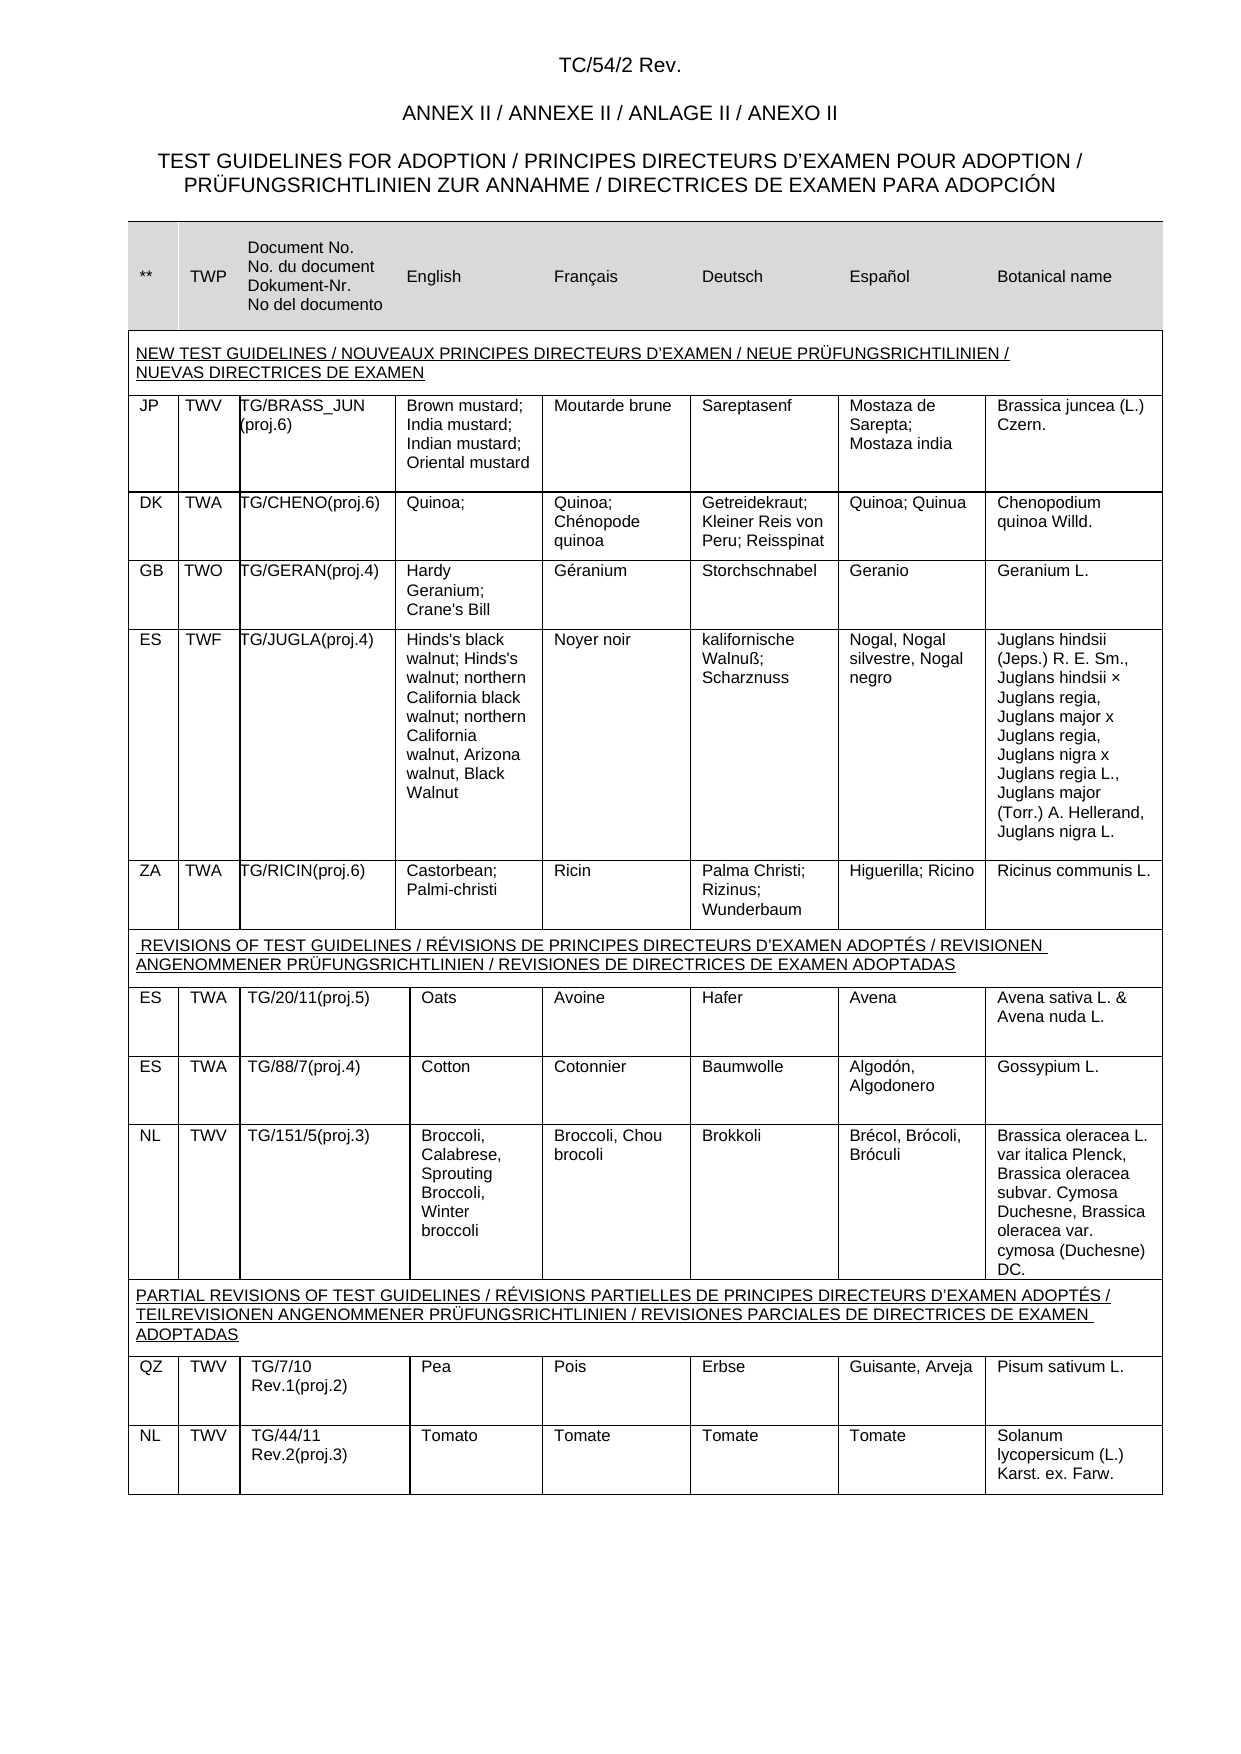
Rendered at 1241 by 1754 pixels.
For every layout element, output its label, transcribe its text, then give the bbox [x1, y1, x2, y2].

table_cell Juglans hindsii (Jeps.) R. E. Sm., Juglans hindsii × Juglans regia, Juglans major x Juglans regia, Juglans nigra x Juglans regia L., Juglans major (Torr.) A. Hellerand, Juglans nigra L. [986, 630, 1162, 860]
table_cell NL [129, 1125, 178, 1279]
table_cell Geranium L. [986, 561, 1162, 629]
table_header ** [128, 222, 178, 330]
table_cell TWV [179, 1426, 239, 1493]
table_cell Erbse [691, 1357, 838, 1425]
table_cell Brassica juncea (L.) Czern. [986, 396, 1162, 491]
table_cell ES [129, 630, 178, 860]
table_cell Gossypium L. [986, 1057, 1162, 1124]
table_cell GB [129, 561, 178, 629]
table_cell Pois [543, 1357, 690, 1425]
table_cell Tomato [411, 1426, 542, 1493]
table_cell PARTIAL REVISIONS OF TEST GUIDELINES / RÉVISIONS PARTIELLES DE PRINCIPES DIRECTEURS D’EXAMEN ADOPTÉS / TEILREVISIONEN ANGENOMMENER PRÜFUNGSRICHTLINIEN / REVISIONES PARCIALES DE DIRECTRICES DE EXAMEN ADOPTADAS [129, 1280, 1162, 1356]
table_cell Hardy Geranium; Crane's Bill [396, 561, 542, 629]
table_cell JP [129, 396, 178, 491]
table_cell TWO [179, 561, 239, 629]
table_cell TWA [179, 1057, 239, 1124]
table_cell NEW TEST GUIDELINES / NOUVEAUX PRINCIPES DIRECTEURS D’EXAMEN / NEUE PRÜFUNGSRICHTILINIEN / NUEVAS DIRECTRICES DE EXAMEN [129, 331, 1162, 394]
table_cell TWF [179, 630, 239, 860]
table_header Español [838, 222, 986, 330]
table_cell TWV [179, 1357, 239, 1425]
table_cell Avena sativa L. & Avena nuda L. [986, 988, 1162, 1056]
table_header Deutsch [691, 222, 838, 330]
table_cell Pea [411, 1357, 542, 1425]
table_cell TWV [179, 396, 239, 491]
table_cell Nogal, Nogal silvestre, Nogal negro [839, 630, 985, 860]
table_cell ES [129, 988, 178, 1056]
table_cell TG/JUGLA(proj.4) [241, 630, 395, 860]
table_cell Hinds's black walnut; Hinds's walnut; northern California black walnut; northern California walnut, Arizona walnut, Black Walnut [396, 630, 542, 860]
table_cell Quinoa; [396, 493, 542, 560]
table_cell Brown mustard; India mustard; Indian mustard; Oriental mustard [396, 396, 542, 491]
table_cell Cotonnier [543, 1057, 690, 1124]
table_cell Solanum lycopersicum (L.) Karst. ex. Farw. [986, 1426, 1162, 1493]
table_cell Mostaza de Sarepta; Mostaza india [839, 396, 985, 491]
table_cell Hafer [691, 988, 838, 1056]
table_cell TWA [179, 493, 239, 560]
table_cell Pisum sativum L. [986, 1357, 1162, 1425]
table_cell Guisante, Arveja [839, 1357, 985, 1425]
table_header Français [543, 222, 691, 330]
table_cell ES [129, 1057, 178, 1124]
table_cell Oats [411, 988, 542, 1056]
table_cell Géranium [543, 561, 690, 629]
table_cell Avena [839, 988, 985, 1056]
table_cell Storchschnabel [691, 561, 838, 629]
table_cell TG/BRASS_JUN (proj.6) [241, 396, 395, 491]
table_cell TG/151/5(proj.3) [241, 1125, 409, 1279]
table_cell Avoine [543, 988, 690, 1056]
table_cell Chenopodium quinoa Willd. [986, 493, 1162, 560]
table_cell Broccoli, Calabrese, Sprouting Broccoli, Winter broccoli [411, 1125, 542, 1279]
table_cell TG/44/11 Rev.2(proj.3) [241, 1426, 409, 1493]
table_cell NL [129, 1426, 178, 1493]
table_header TWP [179, 222, 240, 330]
table_cell Tomate [543, 1426, 690, 1493]
table_cell Baumwolle [691, 1057, 838, 1124]
table_cell Geranio [839, 561, 985, 629]
table_header English [395, 222, 543, 330]
table_cell Brassica oleracea L. var italica Plenck, Brassica oleracea subvar. Cymosa Duchesne, Brassica oleracea var. cymosa (Duchesne) DC. [986, 1125, 1162, 1279]
table_cell Quinoa; Chénopode quinoa [543, 493, 690, 560]
table_cell TG/GERAN(proj.4) [241, 561, 395, 629]
table_cell QZ [129, 1357, 178, 1425]
table_cell Cotton [411, 1057, 542, 1124]
table_cell TWV [179, 1125, 239, 1279]
table_cell Ricin [543, 861, 690, 929]
table_cell kalifornische Walnuß; Scharznuss [691, 630, 838, 860]
table_cell REVISIONS OF TEST GUIDELINES / RÉVISIONS DE PRINCIPES DIRECTEURS D’EXAMEN ADOPTÉS / REVISIONEN ANGENOMMENER PRÜFUNGSRICHTLINIEN / REVISIONES DE DIRECTRICES DE EXAMEN ADOPTADAS [129, 930, 1162, 987]
table_cell TG/88/7(proj.4) [241, 1057, 409, 1124]
table_header Botanical name [986, 222, 1163, 330]
table_cell Palma Christi; Rizinus; Wunderbaum [691, 861, 838, 929]
table_cell Tomate [839, 1426, 985, 1493]
table_cell Broccoli, Chou brocoli [543, 1125, 690, 1279]
table_cell Moutarde brune [543, 396, 690, 491]
table_cell Getreidekraut; Kleiner Reis von Peru; Reisspinat [691, 493, 838, 560]
table_cell TG/RICIN(proj.6) [241, 861, 395, 929]
text TEST GUIDELINES FOR ADOPTION / PRINCIPES DIRECTEURS D’EXAMEN POUR ADOPTION / PRÜFUNGSRICHTLINIEN ZUR ANNAHME / DIRECTRICES DE EXAMEN PARA ADOPCIÓN [118, 149, 1122, 197]
table_cell Castorbean; Palmi-christi [396, 861, 542, 929]
table_cell Sareptasenf [691, 396, 838, 491]
table_cell DK [129, 493, 178, 560]
table_cell TG/7/10 Rev.1(proj.2) [241, 1357, 409, 1425]
table_cell ZA [129, 861, 178, 929]
table_cell TG/20/11(proj.5) [241, 988, 409, 1056]
table_cell TG/CHENO(proj.6) [241, 493, 395, 560]
table_cell Brécol, Brócoli, Bróculi [839, 1125, 985, 1279]
table_cell TWA [179, 988, 239, 1056]
table_cell TWA [179, 861, 239, 929]
table_cell Tomate [691, 1426, 838, 1493]
table_cell Higuerilla; Ricino [839, 861, 985, 929]
table_header Document No. No. du document Dokument-Nr. No del documento [240, 222, 395, 330]
table_cell Algodón, Algodonero [839, 1057, 985, 1124]
table_cell Quinoa; Quinua [839, 493, 985, 560]
table_cell Noyer noir [543, 630, 690, 860]
table_cell Ricinus communis L. [986, 861, 1162, 929]
table_cell Brokkoli [691, 1125, 838, 1279]
